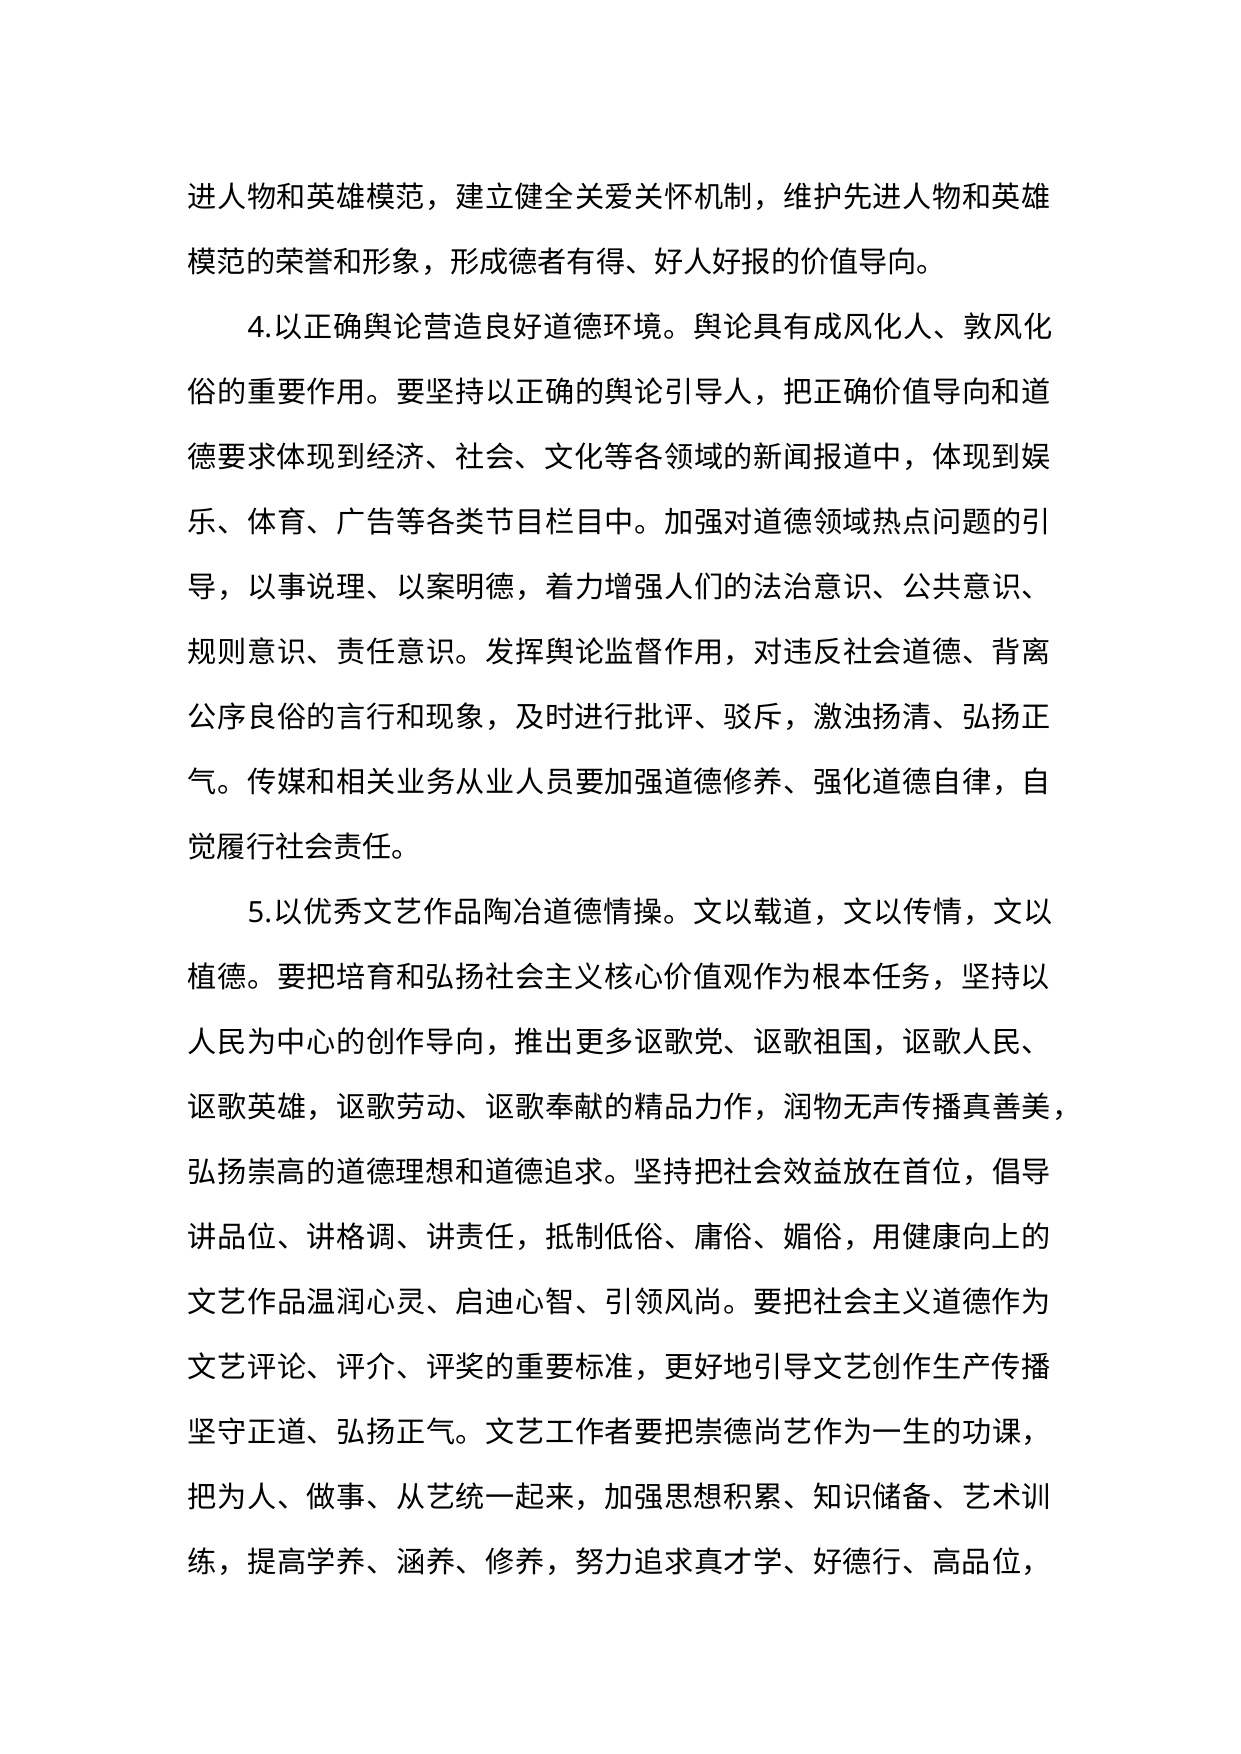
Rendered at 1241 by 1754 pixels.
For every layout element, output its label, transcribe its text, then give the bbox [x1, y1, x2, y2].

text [187, 877, 1053, 1592]
text 4.以正确舆论营造良好道德环境。舆论具有成风化人、敦风化俗的重要作用。要坚持以正确的舆论引导人，把正确价值导向和道德要求体现到经济、社会、文化等各领域的新闻报道中，体现到娱乐、体育、广告等各类节目栏目中。加强对道德领域热点问题的引导，以事说理、以案明德，着力增强人们的法治意识、公共意识、规则意识、责任意识。发挥舆论监督作用，对违反社会道德、背离公序良俗的言行和现象，及时进行批评、驳斥，激浊扬清、弘扬正气。传媒和相关业务从业人员要加强道德修养、强化道德自律，自觉履行社会责任。 [187, 292, 1053, 877]
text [187, 162, 1053, 292]
